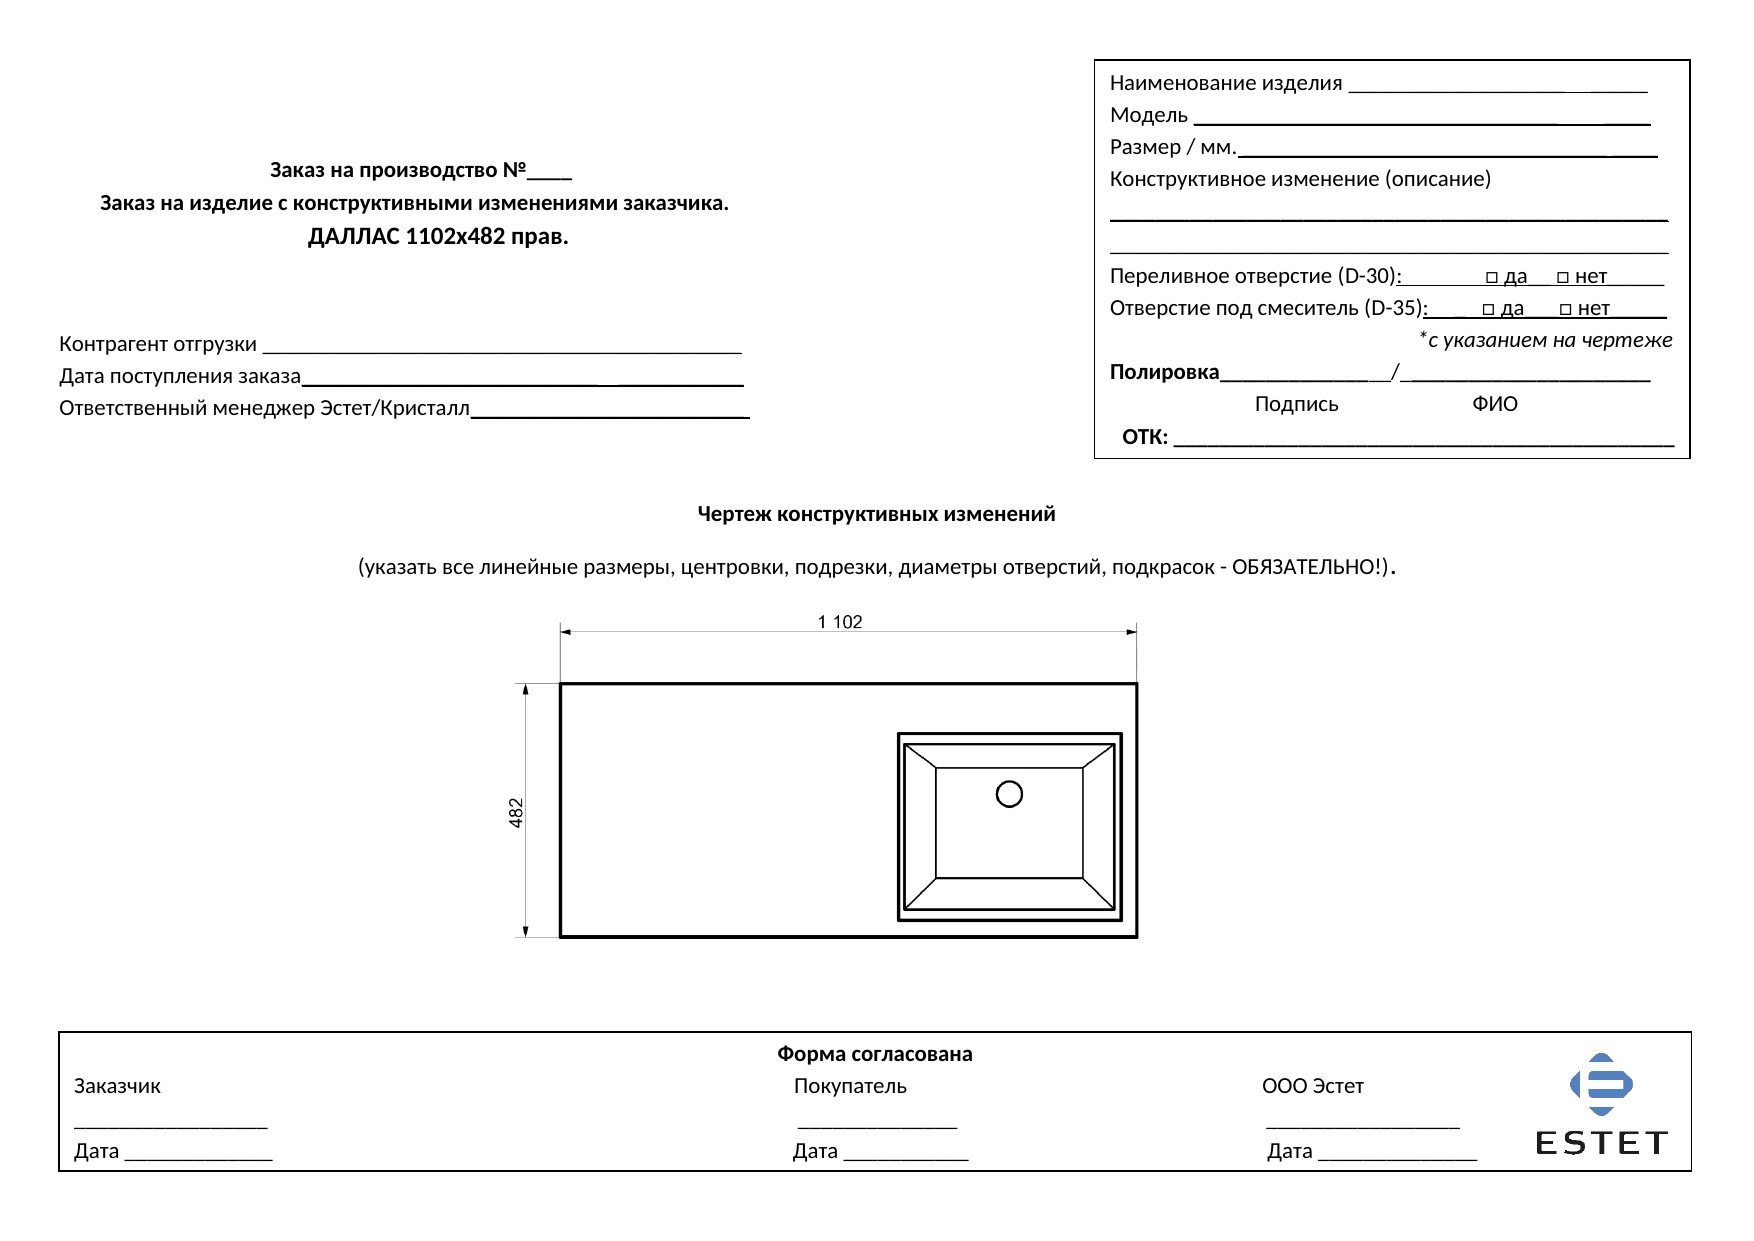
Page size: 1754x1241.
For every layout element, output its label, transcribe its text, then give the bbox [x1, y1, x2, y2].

text Чертеж конструктивных изменений [59, 499, 1695, 527]
text Ответственный менеджер Эстет/Кристалл________________________ [59, 393, 1094, 421]
picture [1528, 1043, 1672, 1159]
text (указать все линейные размеры, центровки, подрезки, диаметры отверстий, подкрасок - ОБЯЗАТЕЛЬНО!). [59, 552, 1695, 580]
text ДАЛЛАС 1102х482 прав. [59, 220, 1094, 251]
text Заказ на производство №____ [59, 156, 1094, 184]
text Дата поступления заказа__________________________ ___________ [59, 361, 1094, 389]
text Контрагент отгрузки __________________________________________ [59, 329, 1094, 357]
picture [500, 606, 1161, 960]
text Заказ на изделие с конструктивными изменениями заказчика. [59, 188, 1094, 216]
